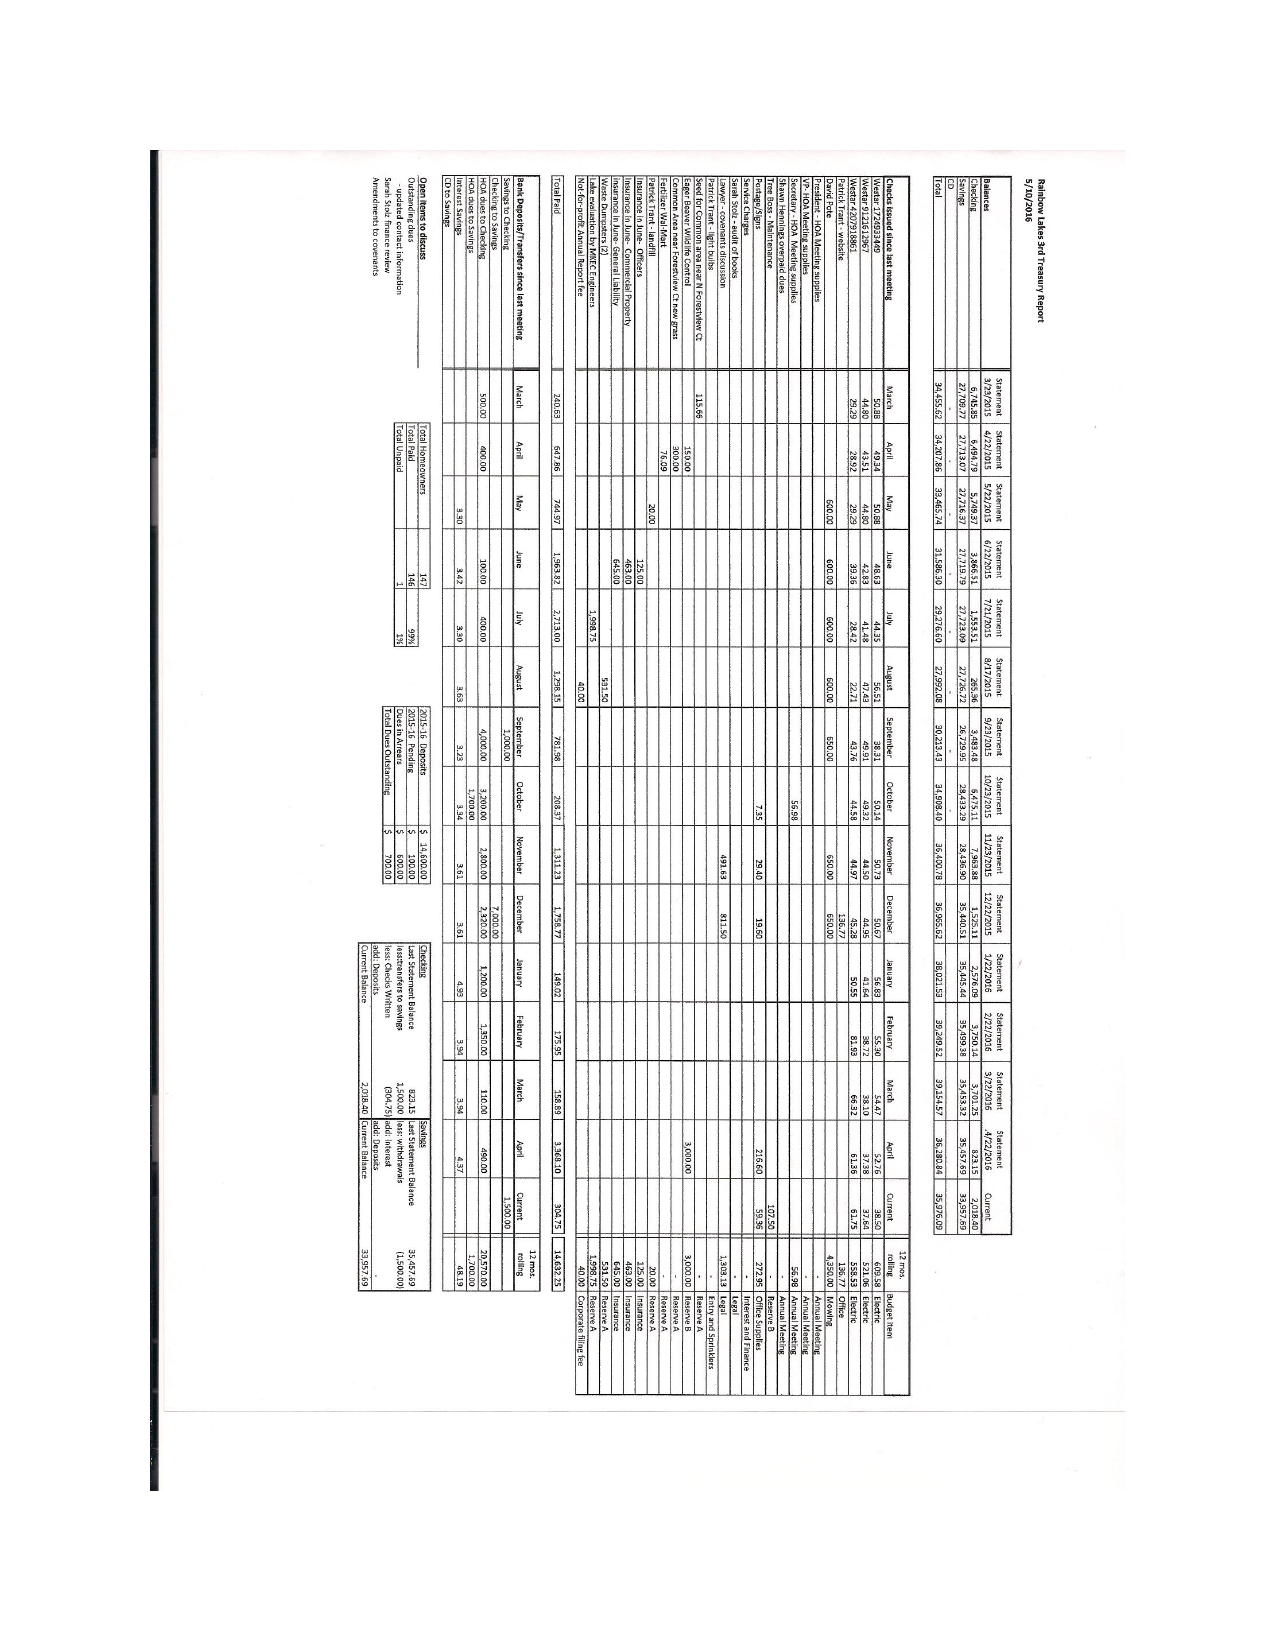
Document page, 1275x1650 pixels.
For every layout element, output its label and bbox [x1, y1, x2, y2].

picture [150, 150, 1125, 1491]
